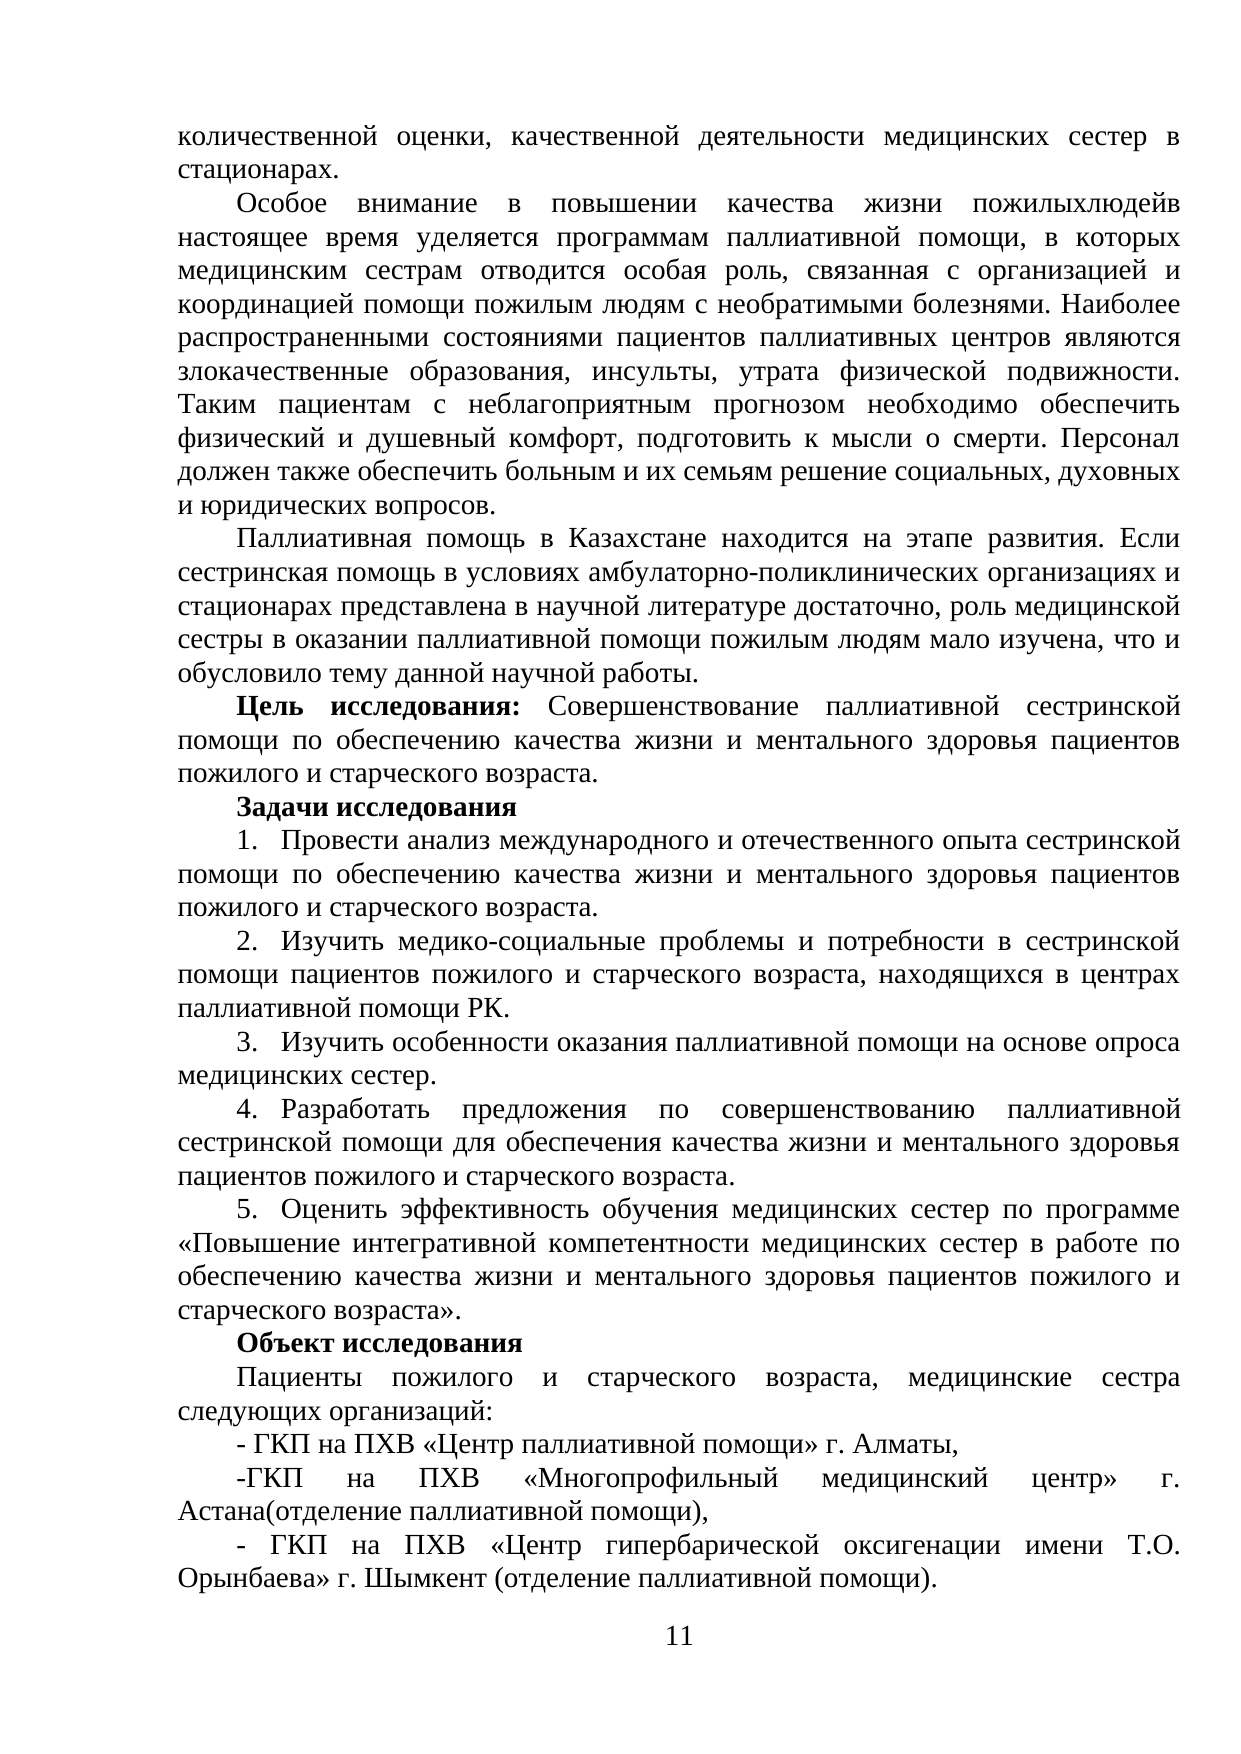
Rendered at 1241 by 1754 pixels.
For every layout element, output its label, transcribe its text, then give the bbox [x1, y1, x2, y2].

list Пациенты пожилого и старческого возраста, медицинские сестра следующих организаций: [177, 1359, 1181, 1426]
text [177, 118, 1181, 185]
list - ГКП на ПХВ «Центр гипербарической оксигенации имени Т.О. Орынбаева» г. Шымкент (отделение паллиативной помощи). [177, 1527, 1181, 1594]
text Особое внимание в повышении качества жизни пожилыхлюдейв настоящее время уделяется программам паллиативной помощи, в которых медицинским сестрам отводится особая роль, связанная с организацией и координацией помощи пожилым людям с необратимыми болезнями. Наиболее распространенными состояниями пациентов паллиативных центров являются злокачественные образования, инсульты, утрата физической подвижности. Таким пациентам с неблагоприятным прогнозом необходимо обеспечить физический и душевный комфорт, подготовить к мысли о смерти. Персонал должен также обеспечить больным и их семьям решение социальных, духовных и юридических вопросов. [177, 185, 1181, 521]
list Изучить медико-социальные проблемы и потребности в сестринской помощи пациентов пожилого и старческого возраста, находящихся в центрах паллиативной помощи РК. [177, 957, 1181, 1024]
text Паллиативная помощь в Казахстане находится на этапе развития. Если сестринская помощь в условиях амбулаторно-поликлинических организациях и стационарах представлена в научной литературе достаточно, роль медицинской сестры в оказании паллиативной помощи пожилым людям мало изучена, что и обусловило тему данной научной работы. [177, 521, 1181, 688]
list Провести анализ международного и отечественного опыта сестринской помощи по обеспечению качества жизни и ментального здоровья пациентов пожилого и старческого возраста. [177, 822, 1181, 923]
text Цель исследования: Совершенствование паллиативной сестринской помощи по обеспечению качества жизни и ментального здоровья пациентов пожилого и старческого возраста. [177, 688, 1181, 789]
list -ГКП на ПХВ «Многопрофильный медицинский центр» г. Астана(отделение паллиативной помощи), [177, 1460, 1181, 1527]
list - ГКП на ПХВ «Центр паллиативной помощи» г. Алматы, [177, 1426, 1181, 1460]
list Изучить особенности оказания паллиативной помощи на основе опроса медицинских сестер. [177, 1024, 1181, 1091]
list Оценить эффективность обучения медицинских сестер по программе «Повышение интегративной компетентности медицинских сестер в работе по обеспечению качества жизни и ментального здоровья пациентов пожилого и старческого возраста». [177, 1191, 1181, 1326]
list Разработать предложения по совершенствованию паллиативной сестринской помощи для обеспечения качества жизни и ментального здоровья пациентов пожилого и старческого возраста. [177, 1091, 1181, 1191]
text Объект исследования [177, 1326, 1181, 1359]
text Задачи исследования [177, 789, 1181, 822]
